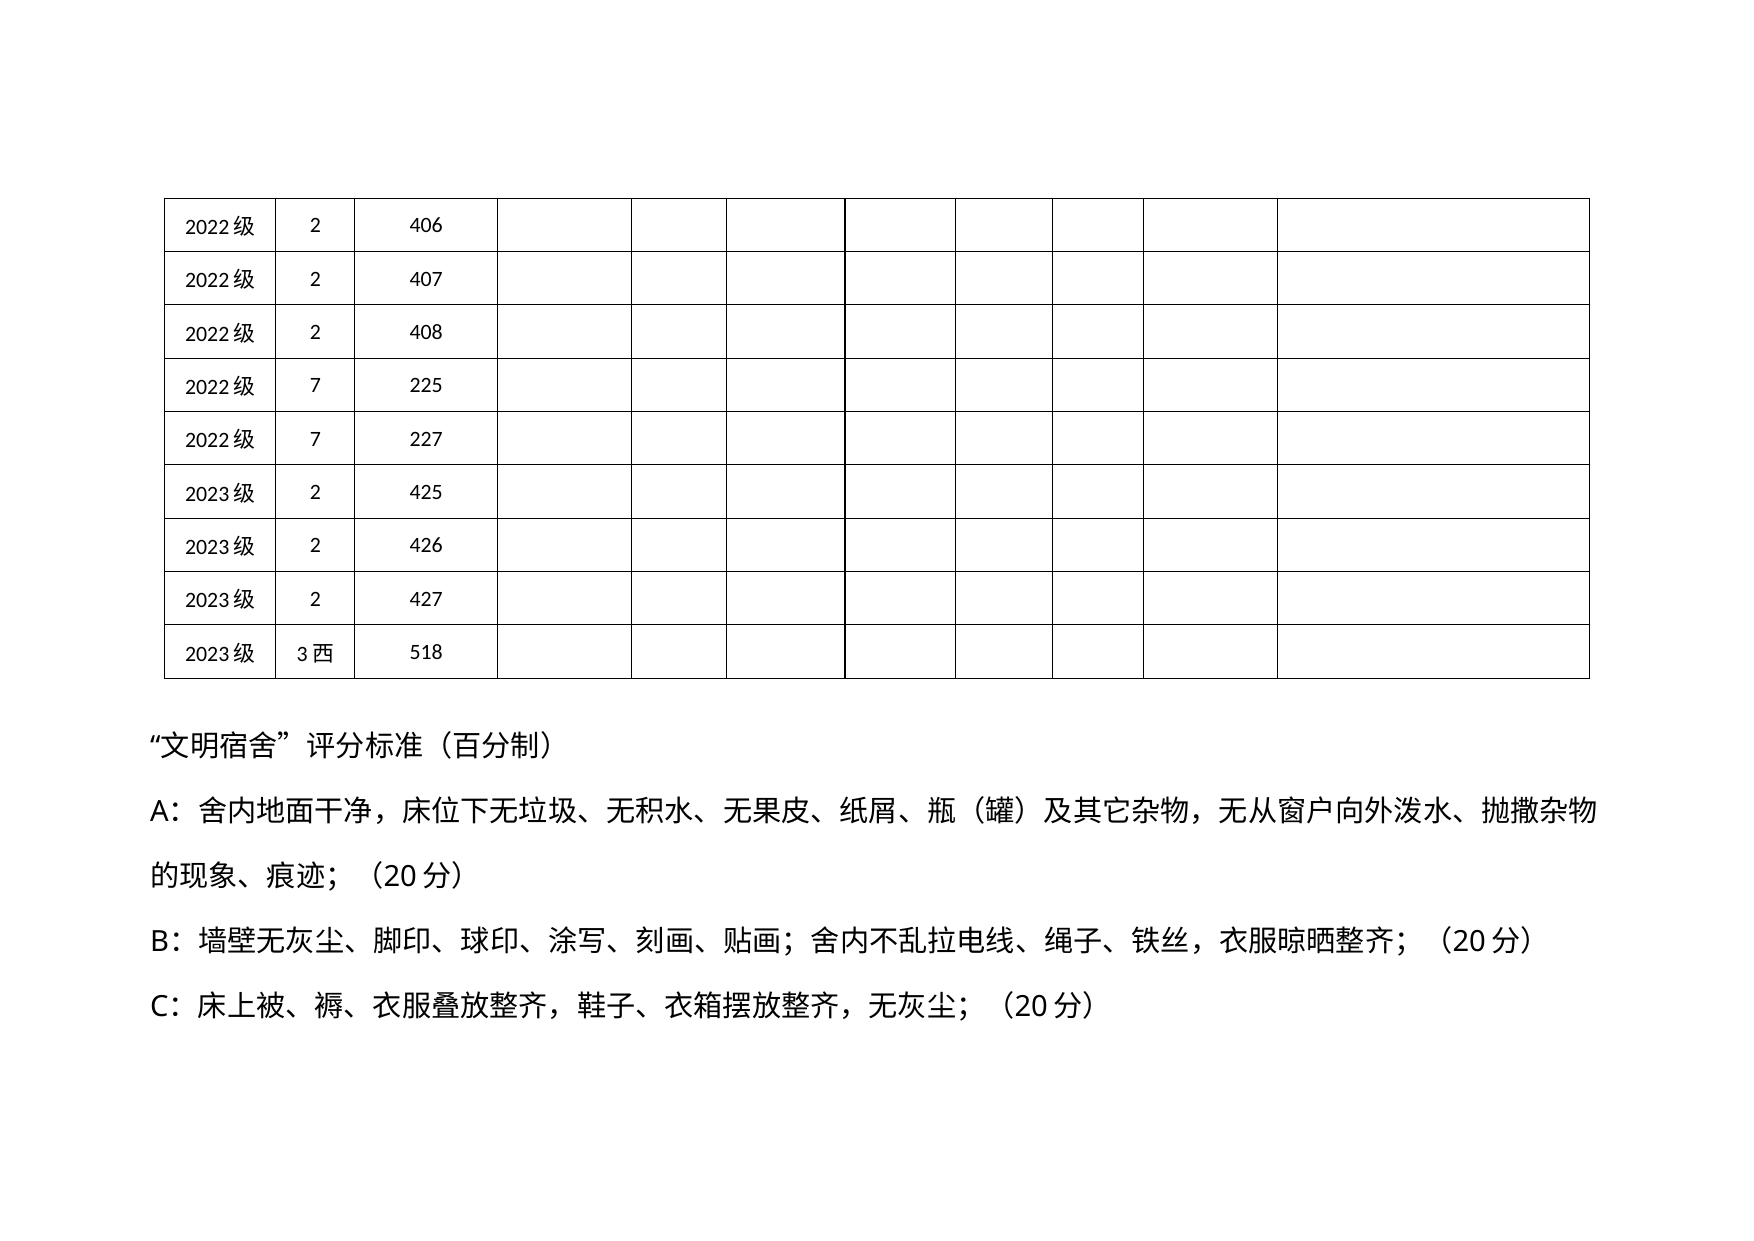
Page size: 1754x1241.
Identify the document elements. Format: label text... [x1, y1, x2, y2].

table_cell 2022级 [165, 199, 275, 251]
table_cell [632, 572, 726, 624]
table_cell [1144, 199, 1277, 251]
table_cell 2023级 [165, 465, 275, 518]
table_cell [1144, 519, 1277, 571]
table_cell [846, 519, 955, 571]
table_cell [1278, 465, 1589, 518]
table_cell [1278, 305, 1589, 358]
table_cell [727, 519, 844, 571]
table_cell 426 [355, 519, 497, 571]
table_cell [1278, 359, 1589, 411]
table_cell [498, 465, 631, 518]
table_cell [846, 412, 955, 464]
table_cell 518 [355, 625, 497, 678]
table_cell [632, 359, 726, 411]
text “文明宿舍”评分标准（百分制） [150, 711, 1604, 776]
table_cell [956, 572, 1052, 624]
table_cell [1144, 572, 1277, 624]
table_cell [1144, 412, 1277, 464]
table_cell [846, 572, 955, 624]
table_cell [846, 465, 955, 518]
table_cell [727, 465, 844, 518]
table_cell [1278, 199, 1589, 251]
table_cell 2022级 [165, 252, 275, 304]
table_cell 2 [276, 572, 354, 624]
table_cell 2 [276, 519, 354, 571]
table_cell [498, 305, 631, 358]
table_cell [846, 252, 955, 304]
table_cell 2022级 [165, 305, 275, 358]
table_cell 2023级 [165, 625, 275, 678]
table_cell [1053, 519, 1143, 571]
table_cell [632, 252, 726, 304]
table_cell [498, 359, 631, 411]
table_cell [727, 625, 844, 678]
table_cell 225 [355, 359, 497, 411]
table_cell 408 [355, 305, 497, 358]
table_cell [1053, 305, 1143, 358]
table_cell [846, 305, 955, 358]
table_cell 2 [276, 465, 354, 518]
table_cell [1278, 519, 1589, 571]
table_cell 2 [276, 199, 354, 251]
table_cell [727, 359, 844, 411]
table_cell 2022级 [165, 359, 275, 411]
table_cell [1053, 572, 1143, 624]
table_cell [956, 625, 1052, 678]
table_cell 3西 [276, 625, 354, 678]
table_cell [727, 305, 844, 358]
table_cell [956, 519, 1052, 571]
table_cell [727, 412, 844, 464]
table_cell [846, 625, 955, 678]
table_cell [1278, 625, 1589, 678]
table_cell [727, 199, 844, 251]
table_cell [846, 199, 955, 251]
table_cell 2 [276, 305, 354, 358]
table_cell [1053, 465, 1143, 518]
table_cell [1053, 625, 1143, 678]
table_cell [632, 412, 726, 464]
table_cell [1144, 465, 1277, 518]
table_cell [727, 252, 844, 304]
table_cell [632, 305, 726, 358]
table_cell 2022级 [165, 412, 275, 464]
table_cell 2023级 [165, 519, 275, 571]
table_cell 227 [355, 412, 497, 464]
table_cell [1144, 305, 1277, 358]
table_cell [1053, 252, 1143, 304]
table_cell [1053, 412, 1143, 464]
table_cell [498, 625, 631, 678]
table_cell [1278, 252, 1589, 304]
table_cell [956, 412, 1052, 464]
table_cell [498, 199, 631, 251]
table_cell [956, 305, 1052, 358]
table_cell [632, 625, 726, 678]
table_cell 406 [355, 199, 497, 251]
table_cell 2 [276, 252, 354, 304]
table_cell [632, 465, 726, 518]
table_cell [1144, 359, 1277, 411]
table_cell [956, 465, 1052, 518]
table_cell [1144, 252, 1277, 304]
table_cell 407 [355, 252, 497, 304]
table_cell 427 [355, 572, 497, 624]
text A：舍内地面干净，床位下无垃圾、无积水、无果皮、纸屑、瓶（罐）及其它杂物，无从窗户向外泼水、抛撒杂物的现象、痕迹；（20分） [150, 776, 1604, 906]
table_cell [956, 359, 1052, 411]
table_cell 2023级 [165, 572, 275, 624]
table_cell [498, 519, 631, 571]
table_cell [498, 252, 631, 304]
text C：床上被、褥、衣服叠放整齐，鞋子、衣箱摆放整齐，无灰尘；（20分） [150, 971, 1604, 1036]
table_cell [1278, 572, 1589, 624]
table_cell [498, 572, 631, 624]
table_cell [846, 359, 955, 411]
table_cell [498, 412, 631, 464]
table_cell [1053, 199, 1143, 251]
table_cell [727, 572, 844, 624]
text B：墙壁无灰尘、脚印、球印、涂写、刻画、贴画；舍内不乱拉电线、绳子、铁丝，衣服晾晒整齐；（20分） [150, 906, 1604, 971]
table_cell [1053, 359, 1143, 411]
table_cell [1278, 412, 1589, 464]
table_cell 7 [276, 412, 354, 464]
table_cell [632, 199, 726, 251]
table_cell 425 [355, 465, 497, 518]
table_cell [632, 519, 726, 571]
table_cell 7 [276, 359, 354, 411]
table_cell [956, 199, 1052, 251]
table_cell [956, 252, 1052, 304]
table_cell [1144, 625, 1277, 678]
